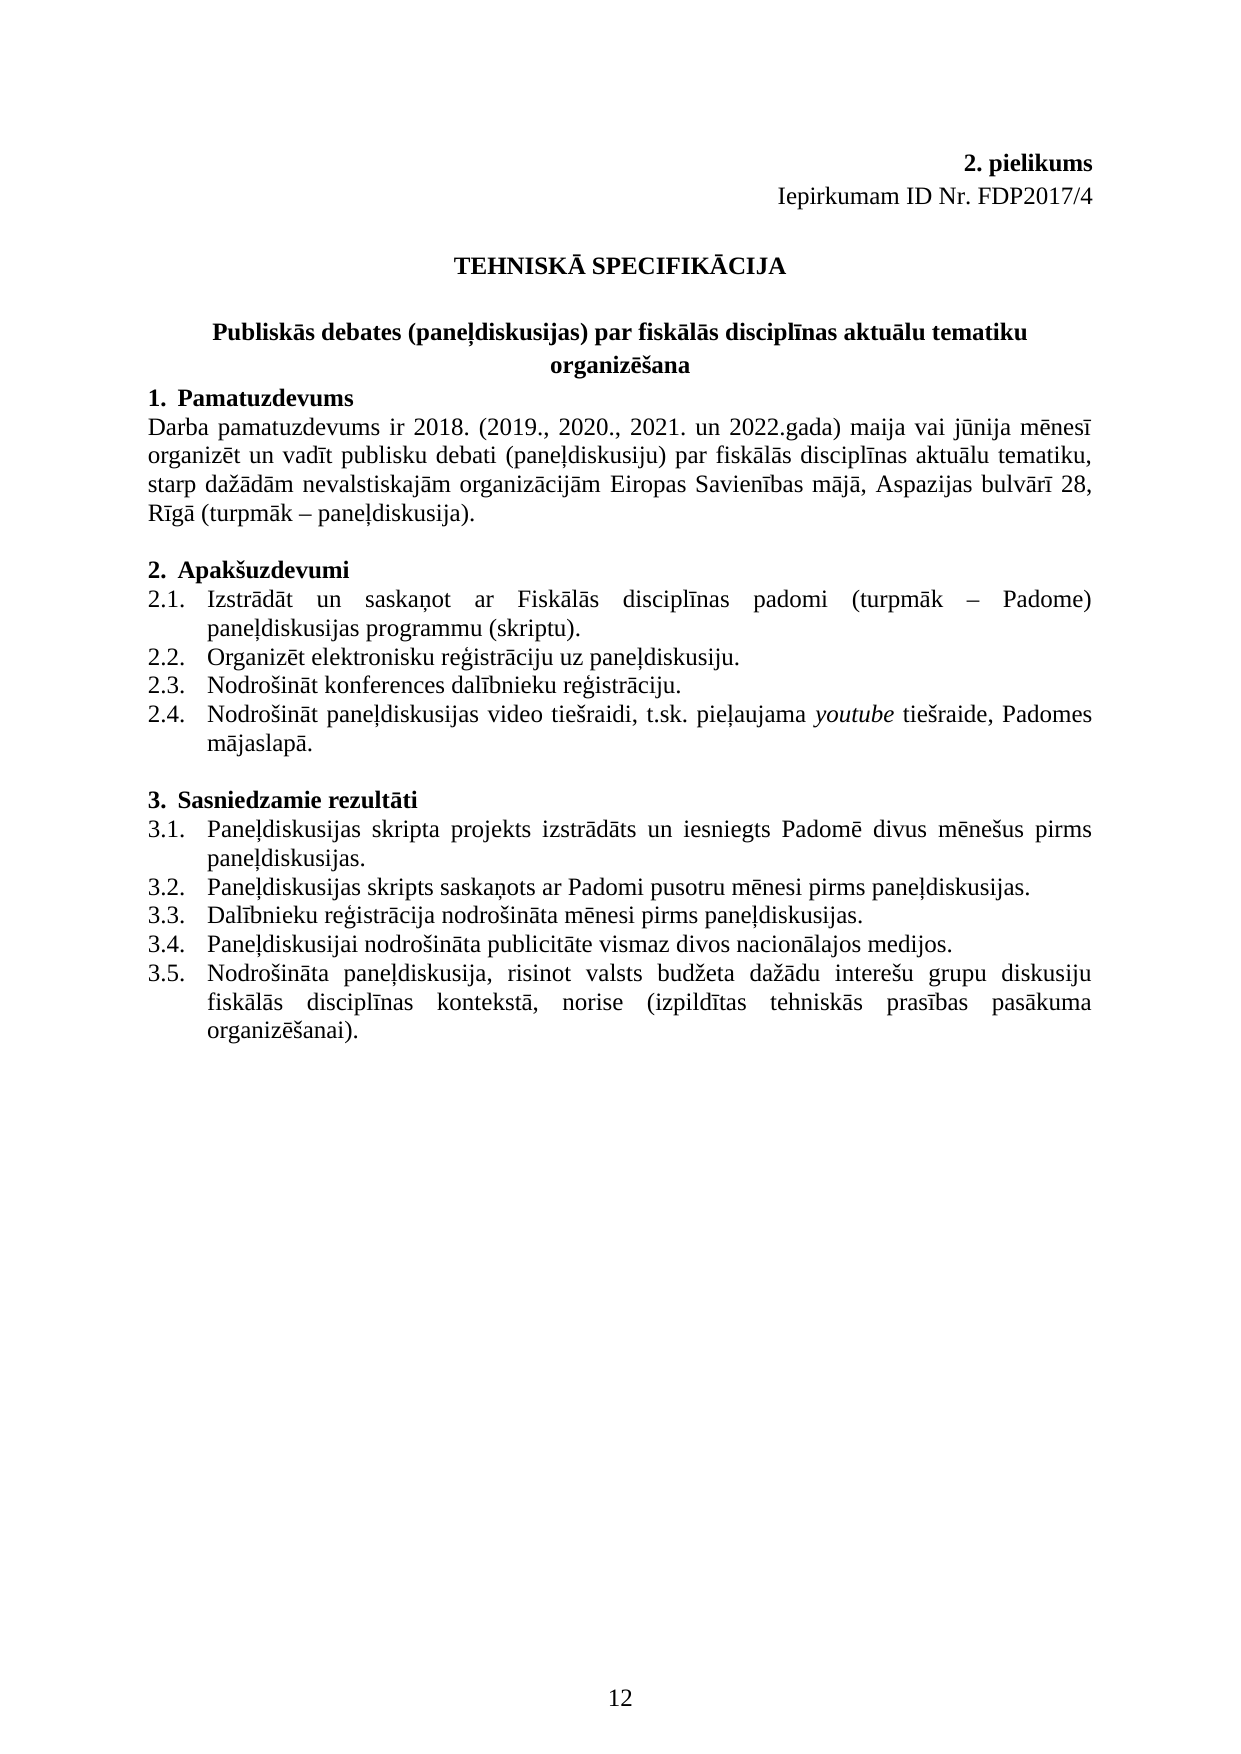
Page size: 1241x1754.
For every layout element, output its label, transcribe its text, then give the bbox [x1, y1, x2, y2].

list Izstrādāt un saskaņot ar Fiskālās disciplīnas padomi (turpmāk – Padome) paneļdiskusijas programmu (skriptu). [148, 584, 1092, 642]
list Iepirkumam ID Nr. FDP2017/4 [192, 181, 1093, 209]
list Nodrošināt paneļdiskusijas video tiešraidi, t.sk. pieļaujama youtube tiešraide, Padomes mājaslapā. [148, 699, 1092, 757]
text 3.3. Dalībnieku reģistrācija nodrošināta mēnesi pirms paneļdiskusijas. [148, 900, 1092, 929]
list Organizēt elektronisku reģistrāciju uz paneļdiskusiju. [148, 642, 1092, 670]
text 3.2. Paneļdiskusijas skripts saskaņots ar Padomi pusotru mēnesi pirms paneļdiskusijas. [148, 872, 1092, 900]
text 3.1. Paneļdiskusijas skripta projekts izstrādāts un iesniegts Padomē divus mēnešus pirms paneļdiskusijas. [148, 814, 1092, 872]
list Sasniedzamie rezultāti [148, 785, 1092, 814]
text Darba pamatuzdevums ir 2018. (2019., 2020., 2021. un 2022.gada) maija vai jūnija mēnesī organizēt un vadīt publisku debati (paneļdiskusiju) par fiskālās disciplīnas aktuālu tematiku, starp dažādām nevalstiskajām organizācijām Eiropas Savienības mājā, Aspazijas bulvārī 28, Rīgā (turpmāk – paneļdiskusija). [148, 412, 1092, 527]
list Apakšuzdevumi [148, 555, 1092, 584]
list Nodrošināta paneļdiskusija, risinot valsts budžeta dažādu interešu grupu diskusiju fiskālās disciplīnas kontekstā, norise (izpildītas tehniskās prasības pasākuma organizēšanai). [148, 958, 1092, 1044]
list Pamatuzdevums [148, 383, 1092, 412]
list Paneļdiskusijai nodrošināta publicitāte vismaz divos nacionālajos medijos. [148, 929, 1092, 958]
text TEHNISKĀ SPECIFIKĀCIJA [148, 251, 1092, 279]
text Publiskās debates (paneļdiskusijas) par fiskālās disciplīnas aktuālu tematiku organizēšana [148, 317, 1092, 378]
list Nodrošināt konferences dalībnieku reģistrāciju. [148, 670, 1092, 699]
text 2. pielikums [148, 148, 1093, 176]
